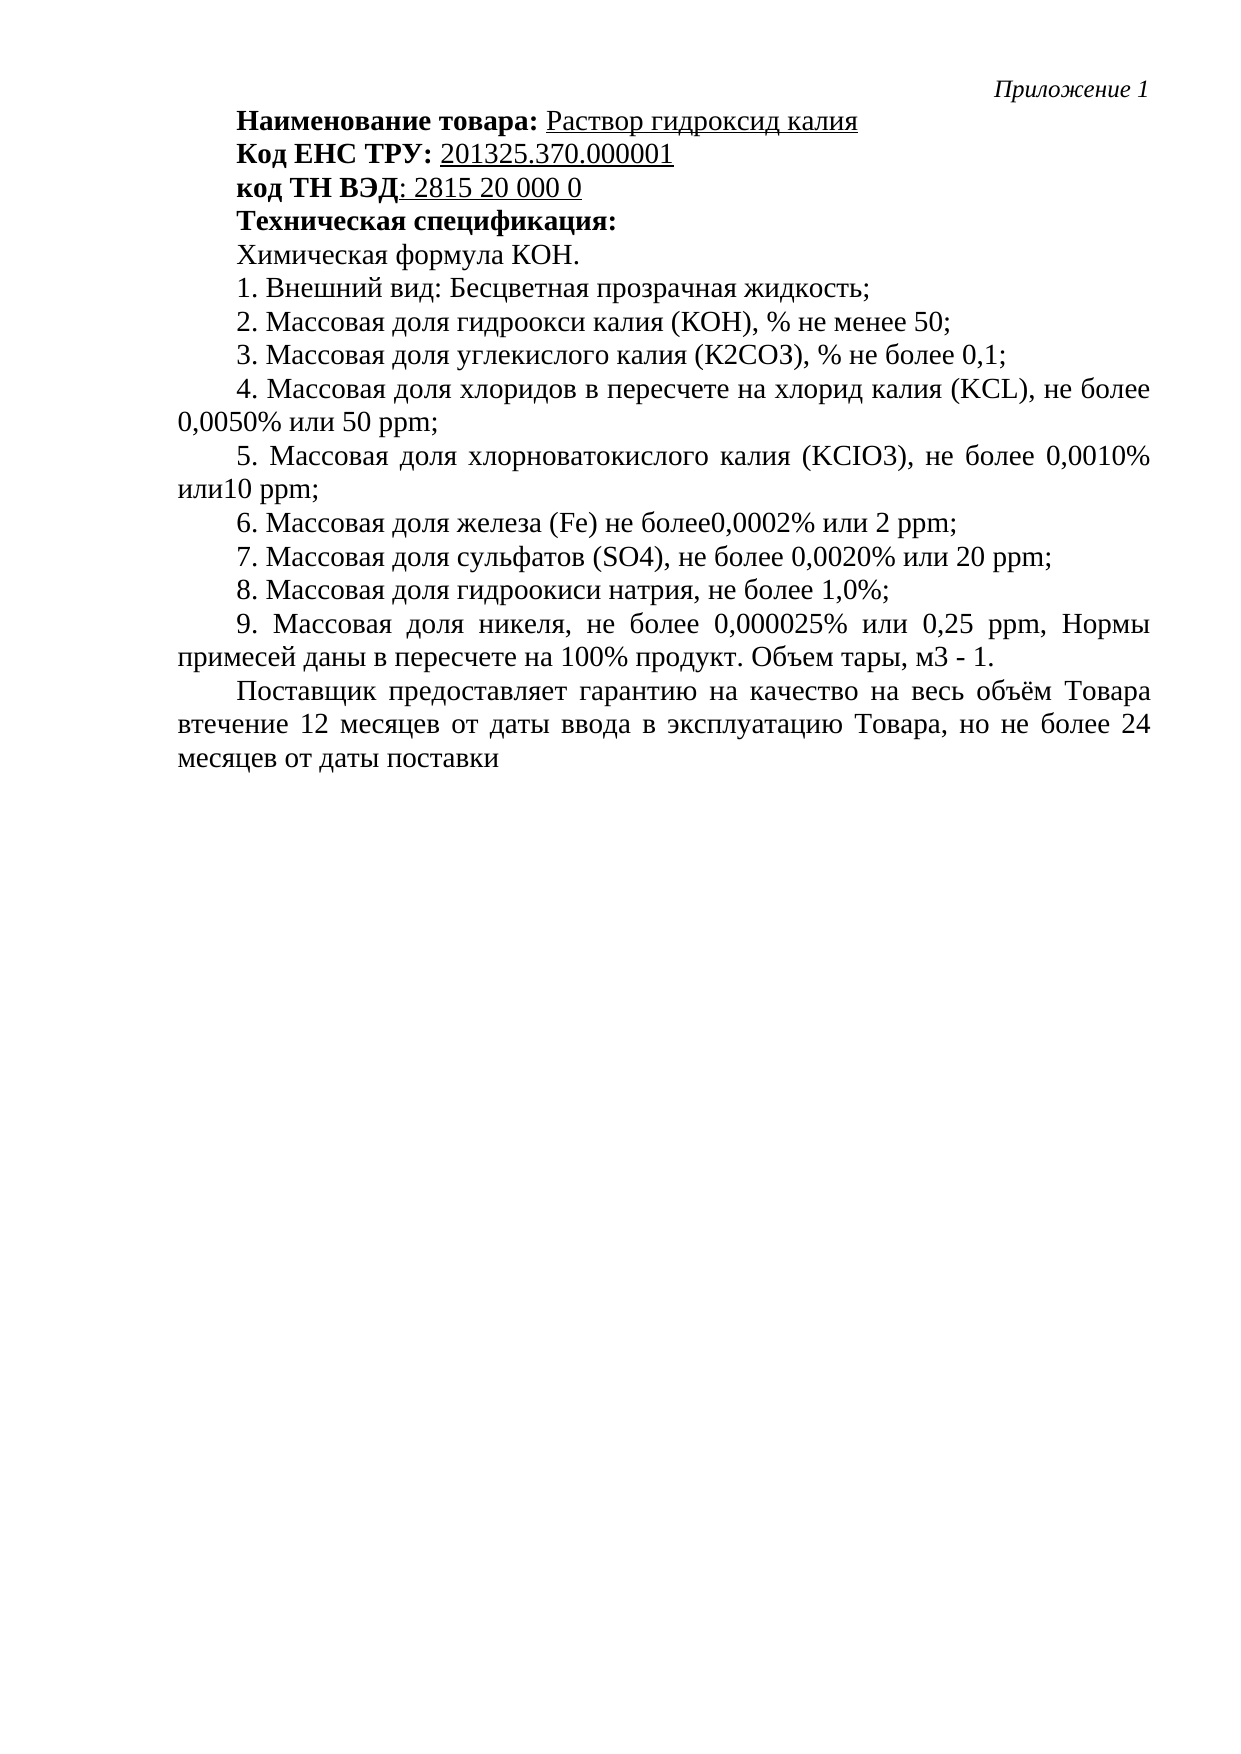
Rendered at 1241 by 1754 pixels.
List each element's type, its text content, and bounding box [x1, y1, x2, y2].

text 4. Массовая доля хлоридов в пересчете на хлорид калия (KCL), не более 0,0050% или 50 ppm; [177, 371, 1152, 438]
text Поставщик предоставляет гарантию на качество на весь объём Товара втечение 12 месяцев от даты ввода в эксплуатацию Товара, но не более 24 месяцев от даты поставки [177, 673, 1152, 773]
text 3. Массовая доля углекислого калия (К2СОЗ), % не более 0,1; [177, 337, 1152, 371]
text Техническая спецификация: [177, 203, 1152, 237]
text код ТН ВЭД: 2815 20 000 0 [177, 170, 1152, 203]
text Приложение 1 [177, 74, 1152, 103]
text 9. Массовая доля никеля, не более 0,000025% или 0,25 ppm, Нормы примесей даны в пересчете на 100% продукт. Объем тары, м3 - 1. [177, 606, 1152, 673]
text 2. Массовая доля гидроокси калия (КОН), % не менее 50; [177, 304, 1152, 337]
text 6. Массовая доля железа (Fe) не более0,0002% или 2 ppm; [177, 505, 1152, 539]
text Наименование товара: Раствор гидроксид калия [177, 103, 1152, 136]
text 5. Массовая доля хлорноватокислого калия (KCIO3), не более 0,0010% или10 ppm; [177, 438, 1152, 505]
text Химическая формула КОН. [177, 237, 1152, 270]
text Код ЕНС ТРУ: 201325.370.000001 [177, 136, 1152, 170]
text 1. Внешний вид: Бесцветная прозрачная жидкость; [177, 270, 1152, 304]
text 8. Массовая доля гидроокиси натрия, не более 1,0%; [177, 572, 1152, 606]
text 7. Массовая доля сульфатов (SO4), не более 0,0020% или 20 ppm; [177, 539, 1152, 572]
